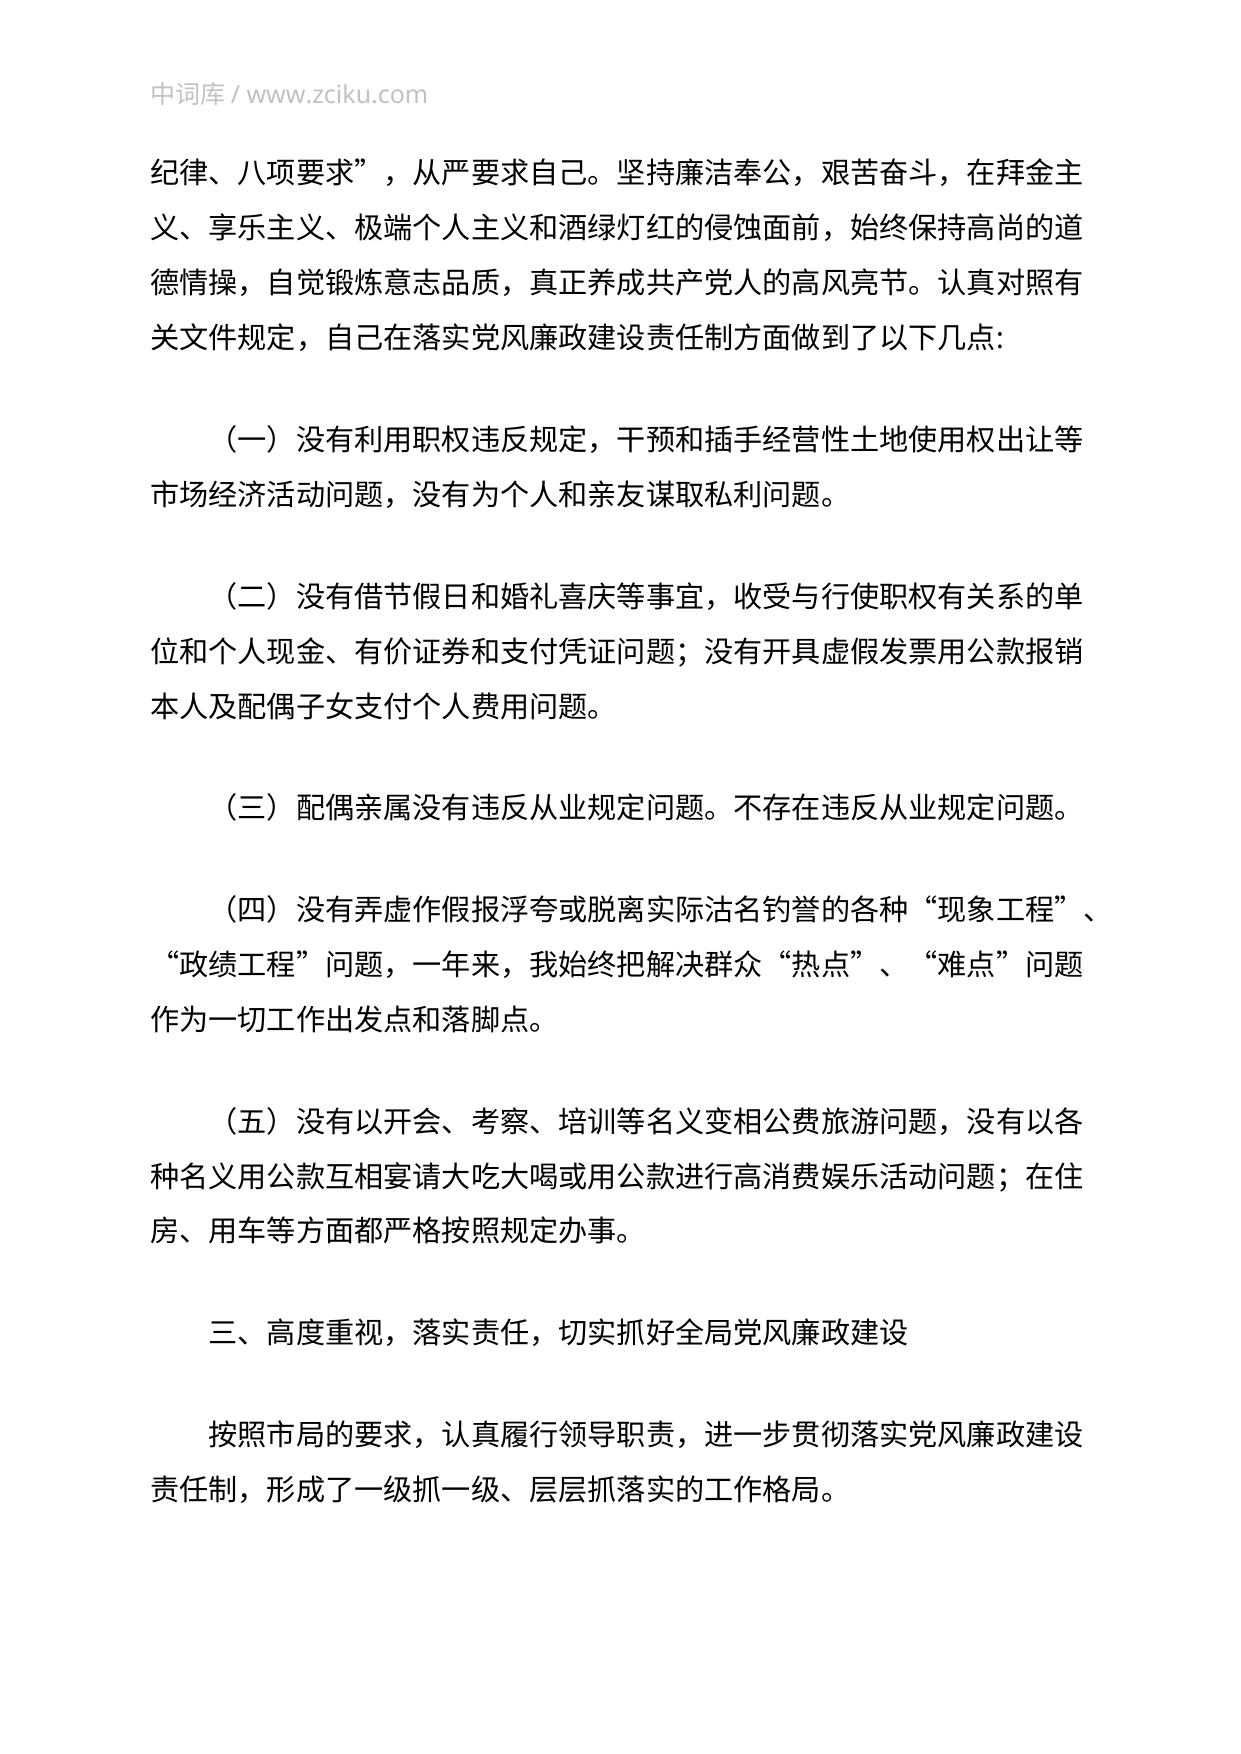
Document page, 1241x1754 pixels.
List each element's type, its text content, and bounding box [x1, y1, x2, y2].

text 按照市局的要求，认真履行领导职责，进一步贯彻落实党风廉政建设责任制，形成了一级抓一级、层层抓落实的工作格局。 [150, 1412, 1090, 1509]
text （四）没有弄虚作假报浮夸或脱离实际沽名钓誉的各种“现象工程”、“政绩工程”问题，一年来，我始终把解决群众“热点”、“难点”问题作为一切工作出发点和落脚点。 [150, 887, 1090, 1039]
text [150, 150, 1090, 357]
text （五）没有以开会、考察、培训等名义变相公费旅游问题，没有以各种名义用公款互相宴请大吃大喝或用公款进行高消费娱乐活动问题；在住房、用车等方面都严格按照规定办事。 [150, 1098, 1090, 1250]
text （二）没有借节假日和婚礼喜庆等事宜，收受与行使职权有关系的单位和个人现金、有价证券和支付凭证问题；没有开具虚假发票用公款报销本人及配偶子女支付个人费用问题。 [150, 573, 1090, 725]
text （三）配偶亲属没有违反从业规定问题。不存在违反从业规定问题。 [150, 785, 1090, 827]
text 三、高度重视，落实责任，切实抓好全局党风廉政建设 [150, 1310, 1090, 1352]
text （一）没有利用职权违反规定，干预和插手经营性土地使用权出让等市场经济活动问题，没有为个人和亲友谋取私利问题。 [150, 417, 1090, 514]
